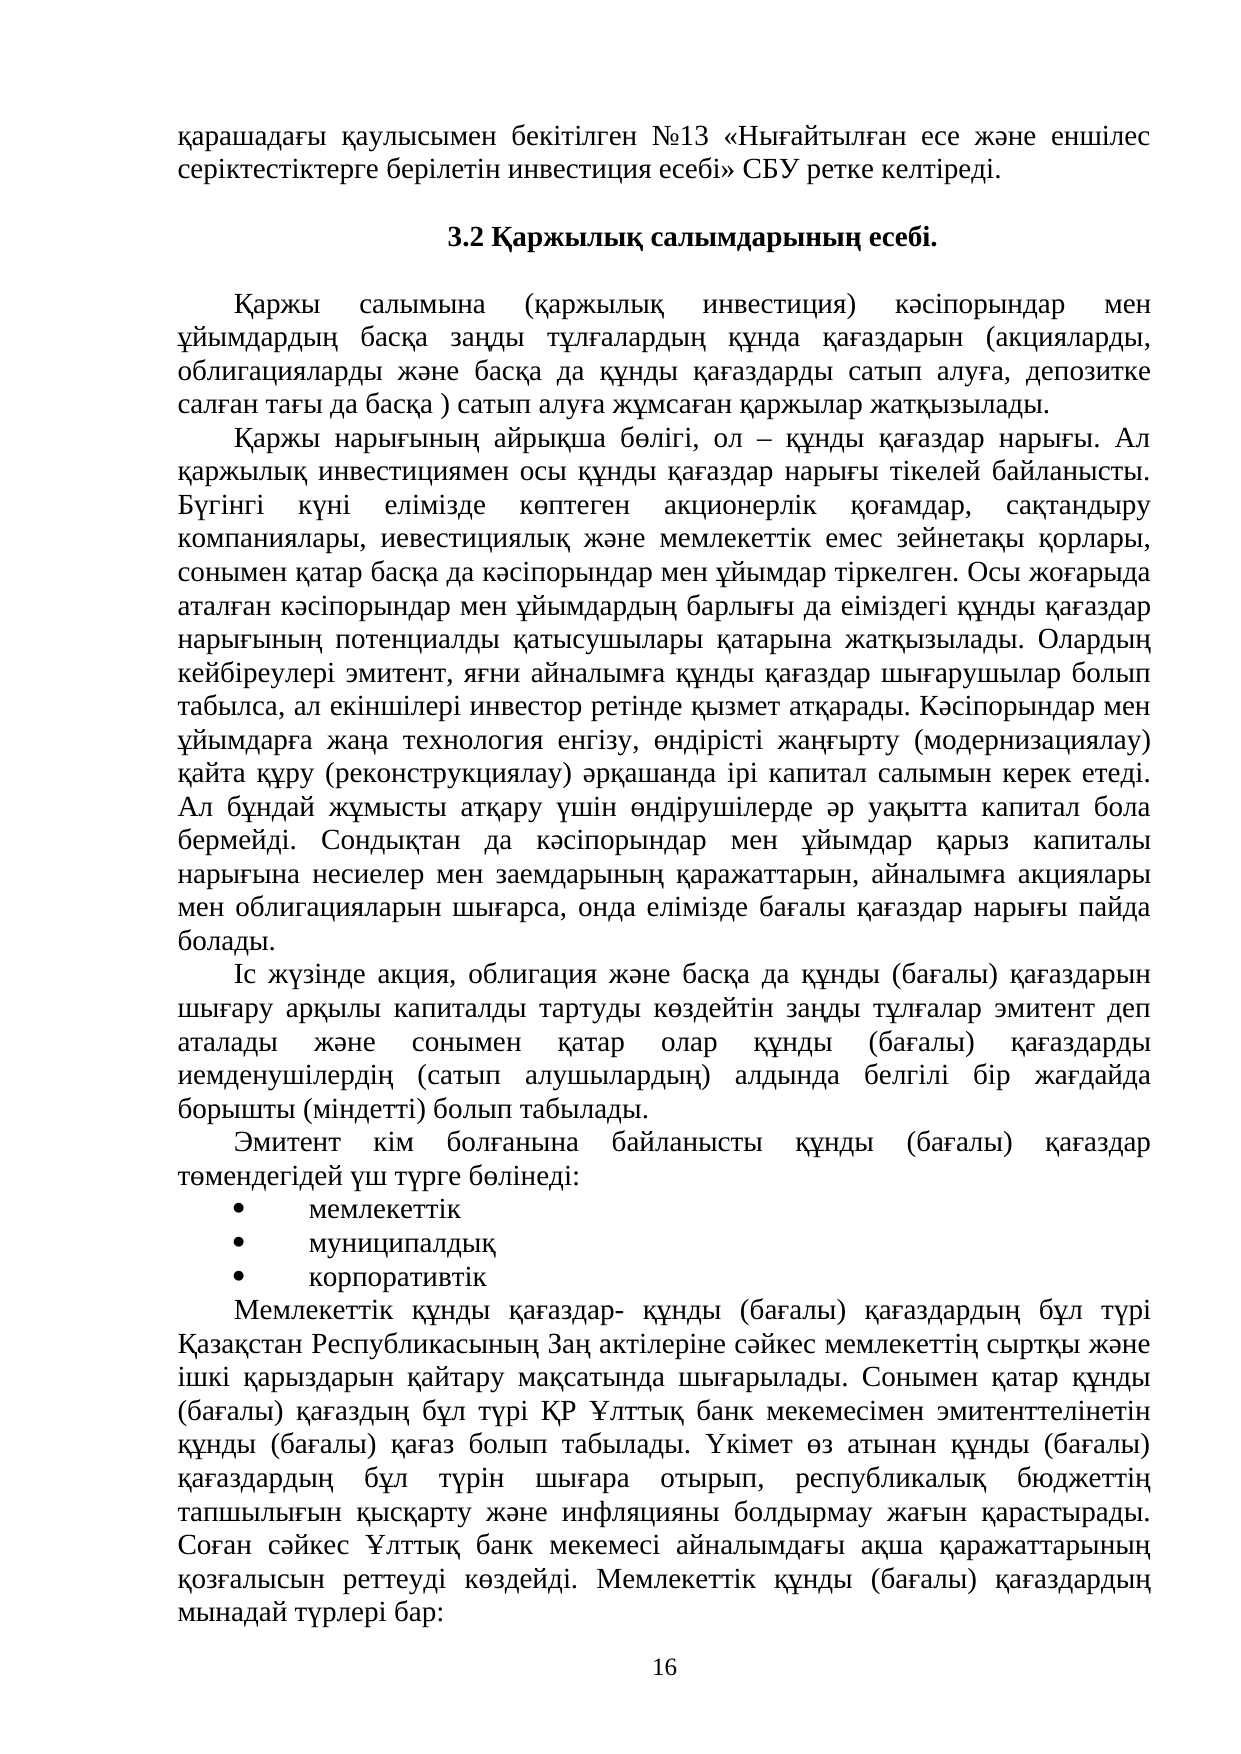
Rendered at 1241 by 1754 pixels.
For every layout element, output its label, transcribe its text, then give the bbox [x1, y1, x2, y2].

text Қаржы салымына (қаржылық инвестиция) кәсіпорындар мен ұйымдардың басқа заңды тұлғалардың құнда қағаздарын (акцияларды, облигацияларды және басқа да құнды қағаздарды сатып алуға, депозитке салған тағы да басқа ) сатып алуға жұмсаған қаржылар жатқызылады. [177, 286, 1152, 420]
text Іс жүзінде акция, облигация және басқа да құнды (бағалы) қағаздарын шығару арқылы капиталды тартуды көздейтін заңды тұлғалар эмитент деп аталады және сонымен қатар олар құнды (бағалы) қағаздарды иемденушілердің (сатып алушылардың) алдында белгілі бір жағдайда борышты (міндетті) болып табылады. [177, 957, 1152, 1124]
text Мемлекеттік құнды қағаздар- құнды (бағалы) қағаздардың бұл түрі Қазақстан Республикасының Заң актілеріне сәйкес мемлекеттің сыртқы және ішкі қарыздарын қайтару мақсатында шығарылады. Сонымен қатар құнды (бағалы) қағаздың бұл түрі ҚР Ұлттық банк мекемесімен эмитенттелінетін құнды (бағалы) қағаз болып табылады. Үкімет өз атынан құнды (бағалы) қағаздардың бұл түрін шығара отырып, республикалық бюджеттің тапшылығын қысқарту және инфляцияны болдырмау жағын қарастырады. Соған сәйкес Ұлттық банк мекемесі айналымдағы ақша қаражаттарының қозғалысын реттеуді көздейді. Мемлекеттік құнды (бағалы) қағаздардың мынадай түрлері бар: [177, 1292, 1152, 1628]
text Эмитент кім болғанына байланысты құнды (бағалы) қағаздар төмендегідей үш түрге бөлінеді: [177, 1124, 1152, 1191]
text Қаржы нарығының айрықша бөлігі, ол – құнды қағаздар нарығы. Ал қаржылық инвестициямен осы құнды қағаздар нарығы тікелей байланысты. Бүгінгі күні елімізде көптеген акционерлік қоғамдар, сақтандыру компаниялары, иевестициялық және мемлекеттік емес зейнетақы қорлары, сонымен қатар басқа да кәсіпорындар мен ұйымдар тіркелген. Осы жоғарыда аталған кәсіпорындар мен ұйымдардың барлығы да еіміздегі құнды қағаздар нарығының потенциалды қатысушылары қатарына жатқызылады. Олардың кейбіреулері эмитент, яғни айналымға құнды қағаздар шығарушылар болып табылса, ал екіншілері инвестор ретінде қызмет атқарады. Кәсіпорындар мен ұйымдарға жаңа технология енгізу, өндірісті жаңғырту (модернизациялау) қайта құру (реконструкциялау) әрқашанда ірі капитал салымын керек етеді. Ал бұндай жұмысты атқару үшін өндірушілерде әр уақытта капитал бола бермейді. Сондықтан да кәсіпорындар мен ұйымдар қарыз капиталы нарығына несиелер мен заемдарының қаражаттарын, айналымға акциялары мен облигацияларын шығарса, онда елімізде бағалы қағаздар нарығы пайда болады. [177, 420, 1152, 957]
text 3.2 Қаржылық салымдарының есебі. [177, 219, 1152, 252]
list муниципалдық [177, 1225, 1152, 1259]
list мемлекеттік [177, 1191, 1152, 1225]
list корпоративтік [177, 1259, 1152, 1292]
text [177, 118, 1152, 185]
